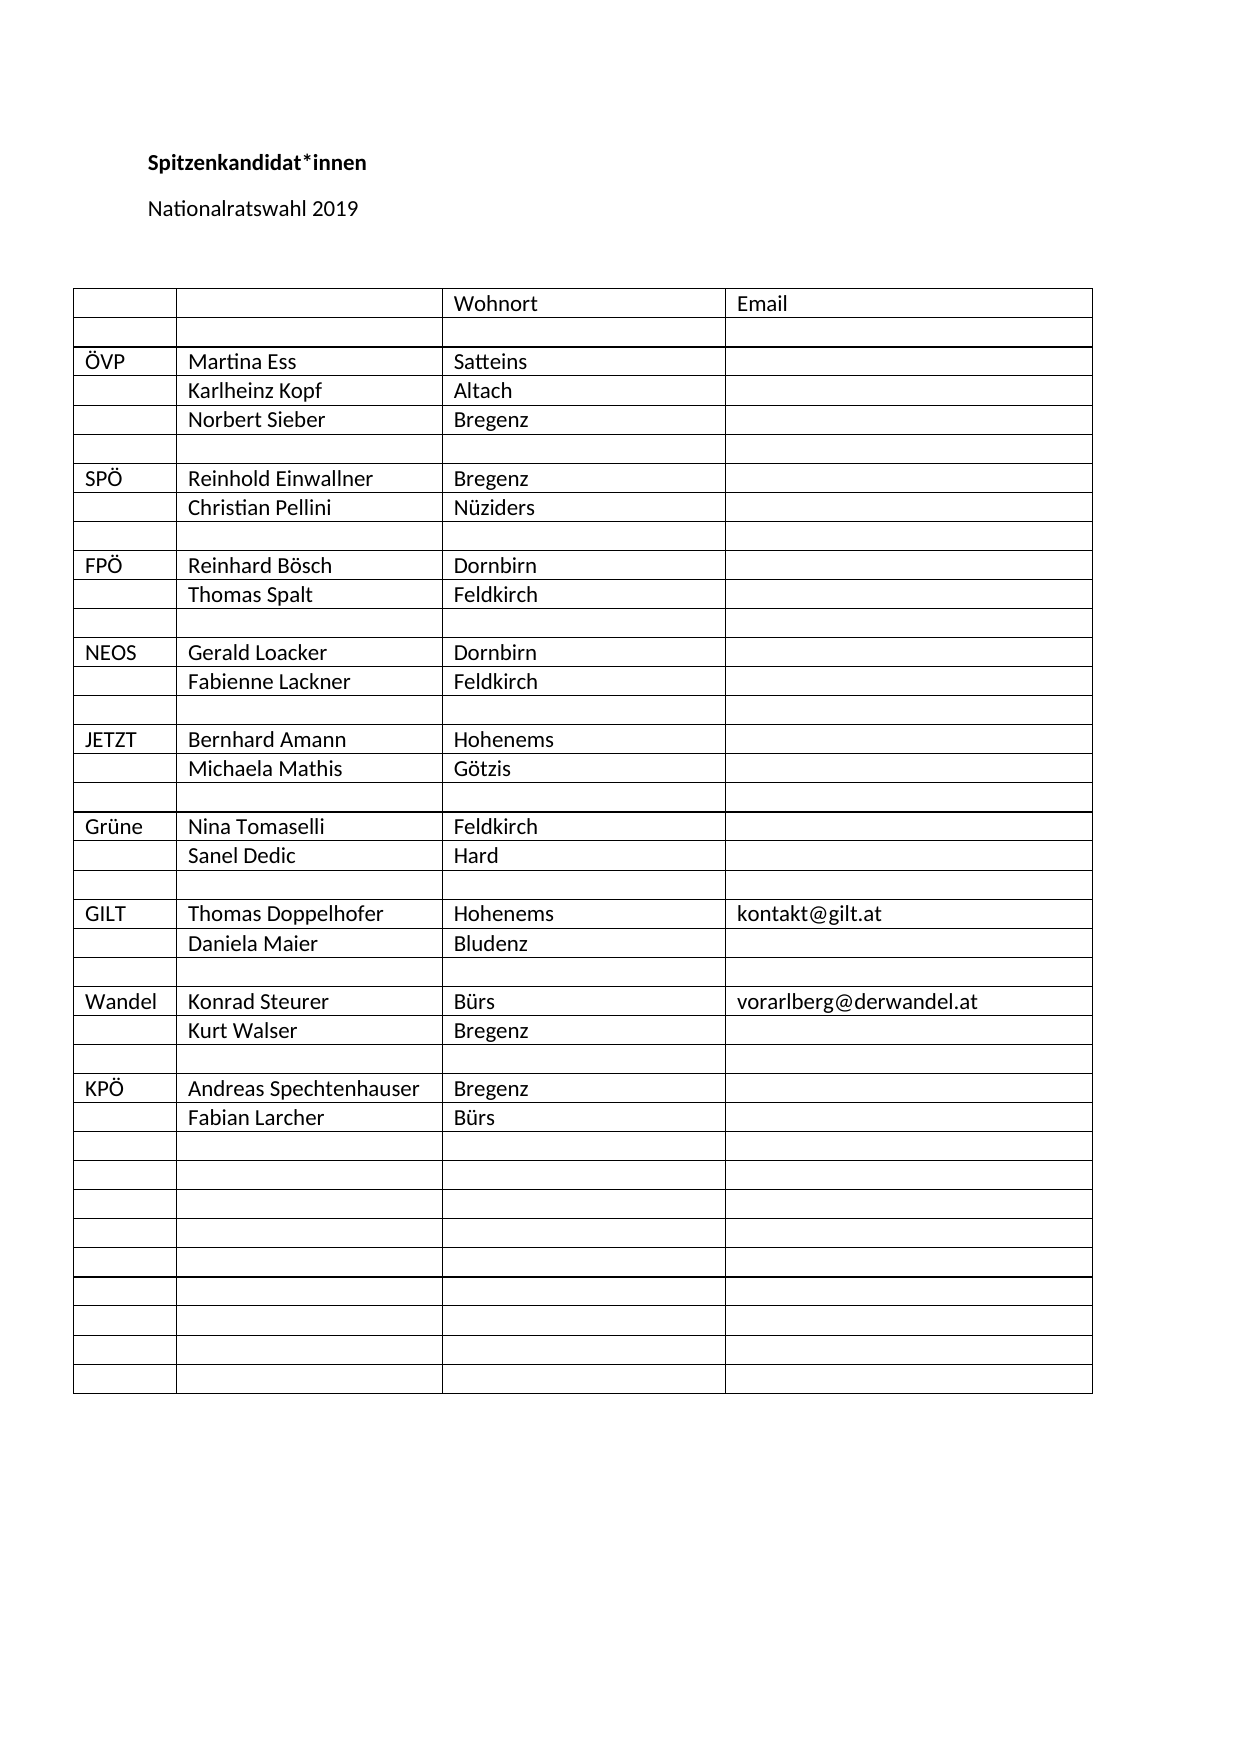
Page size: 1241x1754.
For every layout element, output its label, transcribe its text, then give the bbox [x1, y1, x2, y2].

table_cell Norbert Sieber [177, 406, 442, 433]
table_cell [443, 696, 725, 724]
table_cell [74, 1190, 176, 1218]
table_cell [177, 1045, 442, 1073]
table_cell [177, 1248, 442, 1276]
table_cell [74, 1336, 176, 1363]
table_cell Thomas Doppelhofer [177, 900, 442, 928]
table_cell Hohenems [443, 900, 725, 928]
table_cell [74, 1016, 176, 1044]
table_cell [726, 522, 1092, 550]
table_cell Gerald Loacker [177, 638, 442, 666]
table_cell [177, 1132, 442, 1160]
table_cell [74, 1219, 176, 1247]
table_cell GILT [74, 900, 176, 928]
table_cell [177, 1219, 442, 1247]
table_cell [443, 522, 725, 550]
table_cell [726, 1248, 1092, 1276]
table_cell Hohenems [443, 725, 725, 753]
table_cell [726, 1103, 1092, 1131]
table_cell [443, 1336, 725, 1363]
table_cell [443, 1045, 725, 1073]
table_cell [726, 1045, 1092, 1073]
table_cell [177, 1190, 442, 1218]
table_cell [443, 1132, 725, 1160]
table_cell KPÖ [74, 1074, 176, 1102]
table_cell [443, 783, 725, 811]
table_cell NEOS [74, 638, 176, 666]
table_cell [443, 318, 725, 346]
table_cell Reinhard Bösch [177, 551, 442, 579]
table_cell [74, 1248, 176, 1276]
table_cell [726, 1074, 1092, 1102]
table_cell [726, 754, 1092, 782]
table_cell [443, 1306, 725, 1334]
table_cell [726, 348, 1092, 375]
table_cell Feldkirch [443, 580, 725, 608]
table_cell [177, 783, 442, 811]
table_cell Nüziders [443, 493, 725, 521]
table_cell Sanel Dedic [177, 841, 442, 869]
table_cell [726, 551, 1092, 579]
table_cell [74, 1132, 176, 1160]
table_cell [74, 580, 176, 608]
table_cell Bregenz [443, 464, 725, 492]
text Nationalratswahl 2019 [148, 194, 1093, 222]
table_header Wohnort [443, 289, 725, 317]
table_header Email [726, 289, 1092, 317]
table_cell Kurt Walser [177, 1016, 442, 1044]
table_cell [177, 871, 442, 898]
table_cell [443, 1161, 725, 1189]
table_cell Bregenz [443, 406, 725, 433]
table_cell [74, 1278, 176, 1305]
table_cell Satteins [443, 348, 725, 375]
table_cell Feldkirch [443, 667, 725, 695]
table_cell Hard [443, 841, 725, 869]
table_cell [74, 493, 176, 521]
table_cell [726, 609, 1092, 637]
table_cell Martina Ess [177, 348, 442, 375]
table_cell [177, 1365, 442, 1393]
table_cell [177, 696, 442, 724]
table_cell [443, 958, 725, 986]
table_cell ÖVP [74, 348, 176, 375]
table_cell Fabienne Lackner [177, 667, 442, 695]
table_cell [74, 958, 176, 986]
table_cell Bernhard Amann [177, 725, 442, 753]
table_cell [74, 406, 176, 433]
table_cell [726, 318, 1092, 346]
table_cell [726, 725, 1092, 753]
table_cell [726, 1219, 1092, 1247]
text Spitzenkandidat*innen [148, 148, 1093, 176]
table_cell Grüne [74, 813, 176, 840]
table_cell [726, 1132, 1092, 1160]
table_cell [177, 1336, 442, 1363]
table_cell [74, 1161, 176, 1189]
table_cell Bludenz [443, 929, 725, 957]
table_cell [74, 754, 176, 782]
table_cell [74, 841, 176, 869]
table_cell Reinhold Einwallner [177, 464, 442, 492]
table_cell [726, 1161, 1092, 1189]
table_cell [726, 1336, 1092, 1363]
table_cell [74, 667, 176, 695]
table_cell [726, 464, 1092, 492]
table_cell [726, 1190, 1092, 1218]
table_cell Bregenz [443, 1074, 725, 1102]
table_cell Dornbirn [443, 551, 725, 579]
table_cell Christian Pellini [177, 493, 442, 521]
table_cell Bürs [443, 1103, 725, 1131]
table_cell Götzis [443, 754, 725, 782]
table_cell [177, 958, 442, 986]
table_cell vorarlberg@derwandel.at [726, 987, 1092, 1015]
table_cell [726, 406, 1092, 433]
table_cell [74, 1365, 176, 1393]
table_cell [443, 871, 725, 898]
table_cell [177, 522, 442, 550]
table_cell [726, 696, 1092, 724]
table_cell Karlheinz Kopf [177, 376, 442, 404]
table_cell Dornbirn [443, 638, 725, 666]
table_cell [726, 929, 1092, 957]
table_cell Wandel [74, 987, 176, 1015]
table_cell Bregenz [443, 1016, 725, 1044]
table_cell Altach [443, 376, 725, 404]
table_cell [177, 318, 442, 346]
table_cell [74, 1045, 176, 1073]
table_cell [74, 929, 176, 957]
table_cell FPÖ [74, 551, 176, 579]
table_cell [443, 1190, 725, 1218]
table_cell Konrad Steurer [177, 987, 442, 1015]
table_cell [74, 1103, 176, 1131]
table_cell [74, 1306, 176, 1334]
table_cell Bürs [443, 987, 725, 1015]
table_cell [726, 493, 1092, 521]
table_cell [74, 435, 176, 463]
table_cell Andreas Spechtenhauser [177, 1074, 442, 1102]
table_cell JETZT [74, 725, 176, 753]
table_cell [726, 667, 1092, 695]
table_cell [726, 376, 1092, 404]
table_cell [74, 609, 176, 637]
table_cell [443, 1278, 725, 1305]
table_cell [726, 783, 1092, 811]
table_cell Nina Tomaselli [177, 813, 442, 840]
table_cell [726, 958, 1092, 986]
table_cell [74, 376, 176, 404]
table_cell [443, 1248, 725, 1276]
table_cell [726, 1365, 1092, 1393]
table_cell kontakt@gilt.at [726, 900, 1092, 928]
table_cell Fabian Larcher [177, 1103, 442, 1131]
table_cell [177, 609, 442, 637]
table_cell [726, 638, 1092, 666]
table_cell [726, 1306, 1092, 1334]
table_cell [726, 580, 1092, 608]
table_header [74, 289, 176, 317]
table_cell SPÖ [74, 464, 176, 492]
table_cell [74, 783, 176, 811]
table_header [177, 289, 442, 317]
table_cell [443, 609, 725, 637]
table_cell [177, 1306, 442, 1334]
table_cell Daniela Maier [177, 929, 442, 957]
table_cell [726, 871, 1092, 898]
table_cell [443, 1219, 725, 1247]
table_cell [74, 871, 176, 898]
table_cell Feldkirch [443, 813, 725, 840]
table_cell [726, 1016, 1092, 1044]
table_cell [726, 841, 1092, 869]
table_cell [74, 696, 176, 724]
table_cell Thomas Spalt [177, 580, 442, 608]
table_cell [74, 318, 176, 346]
table_cell [177, 435, 442, 463]
table_cell [74, 522, 176, 550]
table_cell [177, 1161, 442, 1189]
table_cell [177, 1278, 442, 1305]
table_cell [443, 1365, 725, 1393]
table_cell [726, 1278, 1092, 1305]
table_cell [443, 435, 725, 463]
table_cell [726, 813, 1092, 840]
table_cell [726, 435, 1092, 463]
table_cell Michaela Mathis [177, 754, 442, 782]
